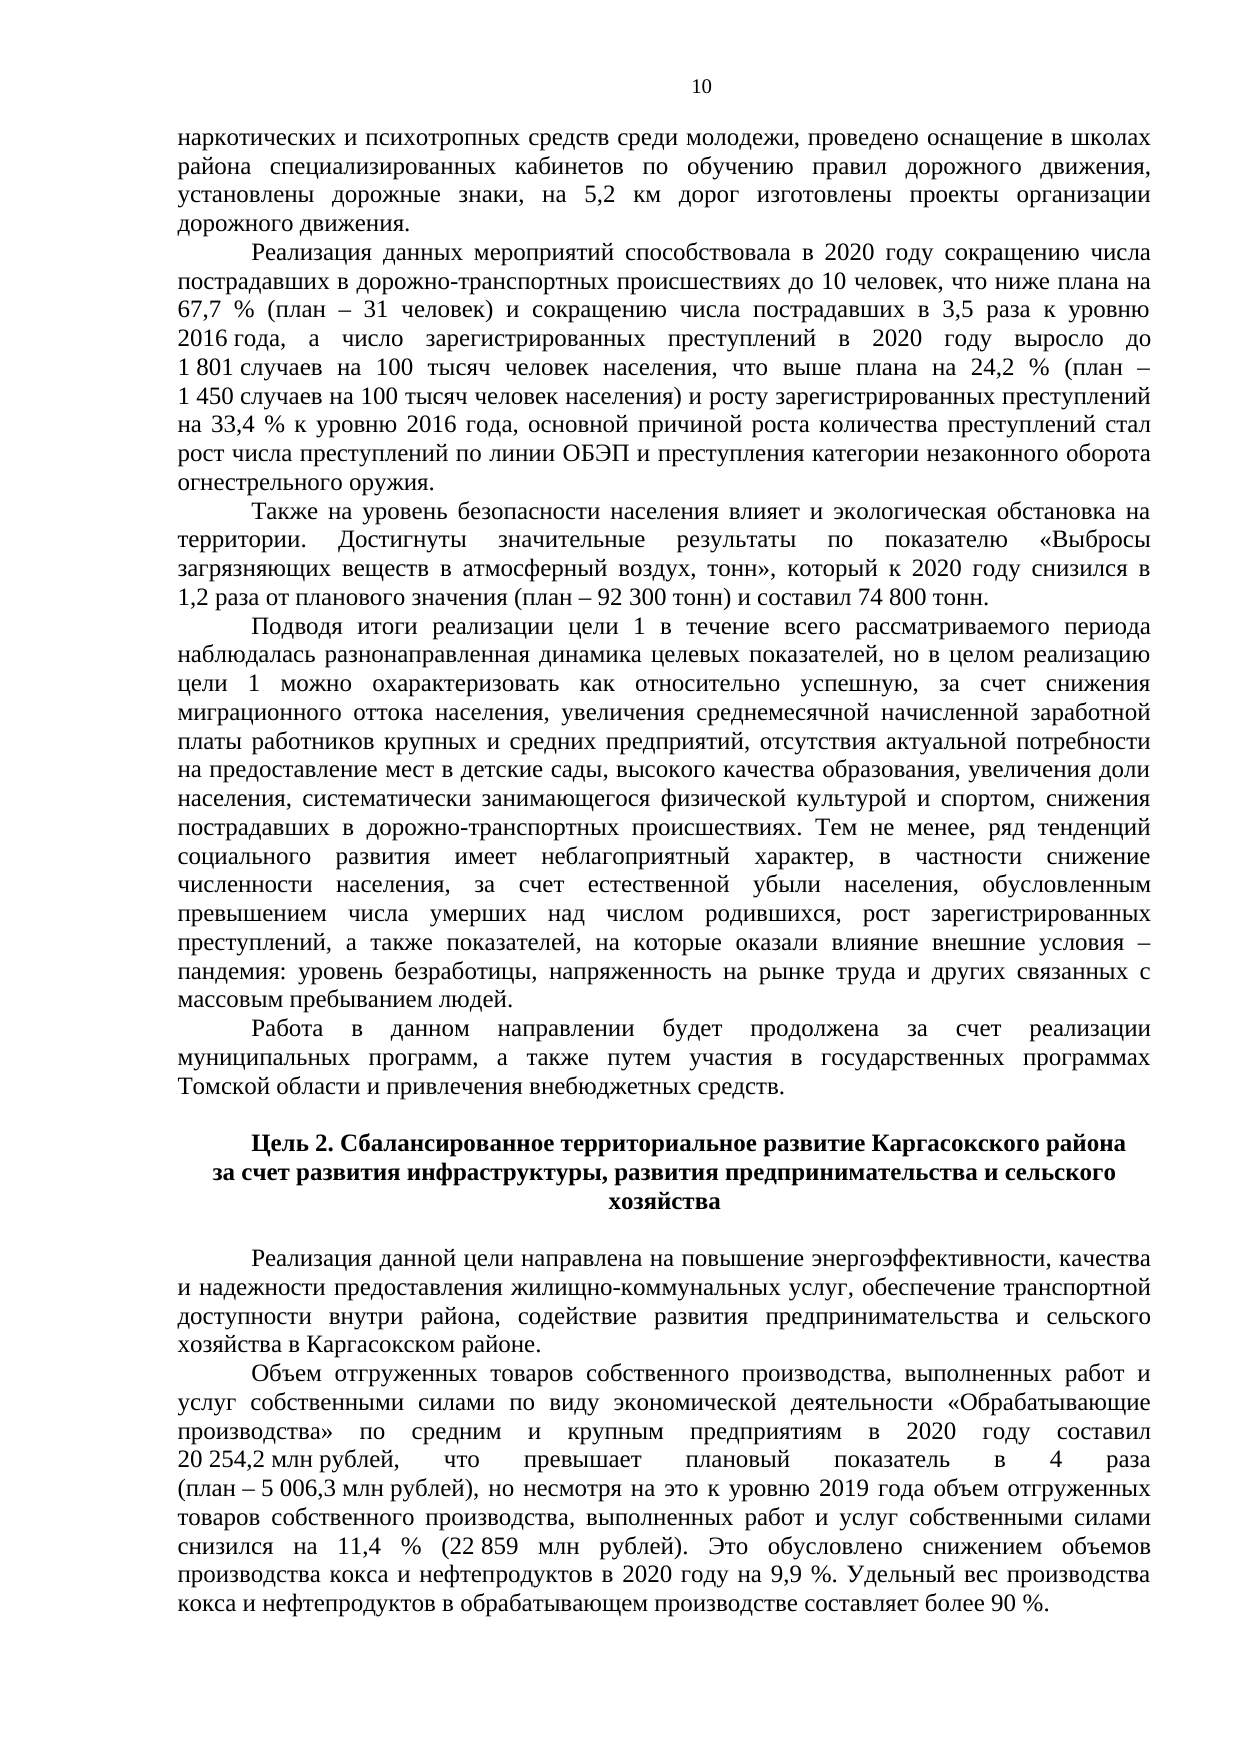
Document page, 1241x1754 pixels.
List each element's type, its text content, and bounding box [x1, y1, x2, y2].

text Также на уровень безопасности населения влияет и экологическая обстановка на территории. Достигнуты значительные результаты по показателю «Выбросы загрязняющих веществ в атмосферный воздух, тонн», который к 2020 году снизился в 1,2 раза от планового значения (план – 92 300 тонн) и составил 74 800 тонн. [177, 496, 1152, 611]
text Цель 2. Сбалансированное территориальное развитие Каргасокского района [177, 1128, 1152, 1157]
text Подводя итоги реализации цели 1 в течение всего рассматриваемого периода наблюдалась разнонаправленная динамика целевых показателей, но в целом реализацию цели 1 можно охарактеризовать как относительно успешную, за счет снижения миграционного оттока населения, увеличения среднемесячной начисленной заработной платы работников крупных и средних предприятий, отсутствия актуальной потребности на предоставление мест в детские сады, высокого качества образования, увеличения доли населения, систематически занимающегося физической культурой и спортом, снижения пострадавших в дорожно-транспортных происшествиях. Тем не менее, ряд тенденций социального развития имеет неблагоприятный характер, в частности снижение численности населения, за счет естественной убыли населения, обусловленным превышением числа умерших над числом родившихся, рост зарегистрированных преступлений, а также показателей, на которые оказали влияние внешние условия – пандемия: уровень безработицы, напряженность на рынке труда и других связанных с массовым пребыванием людей. [177, 611, 1152, 1013]
text Работа в данном направлении будет продолжена за счет реализации муниципальных программ, а также путем участия в государственных программах Томской области и привлечения внебюджетных средств. [177, 1013, 1152, 1099]
text Реализация данных мероприятий способствовала в 2020 году сокращению числа пострадавших в дорожно-транспортных происшествиях до 10 человек, что ниже плана на 67,7 % (план – 31 человек) и сокращению числа пострадавших в 3,5 раза к уровню 2016 года, а число зарегистрированных преступлений в 2020 году выросло до 1 801 случаев на 100 тысяч человек населения, что выше плана на 24,2 % (план – 1 450 случаев на 100 тысяч человек населения) и росту зарегистрированных преступлений на 33,4 % к уровню 2016 года, основной причиной роста количества преступлений стал рост числа преступлений по линии ОБЭП и преступления категории незаконного оборота огнестрельного оружия. [177, 237, 1152, 496]
text за счет развития инфраструктуры, развития предпринимательства и сельского хозяйства [177, 1157, 1152, 1214]
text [177, 122, 1152, 237]
text Реализация данной цели направлена на повышение энергоэффективности, качества и надежности предоставления жилищно-коммунальных услуг, обеспечение транспортной доступности внутри района, содействие развития предпринимательства и сельского хозяйства в Каргасокском районе. [177, 1243, 1152, 1358]
text Объем отгруженных товаров собственного производства, выполненных работ и услуг собственными силами по виду экономической деятельности «Обрабатывающие производства» по средним и крупным предприятиям в 2020 году составил 20 254,2 млн рублей, что превышает плановый показатель в 4 раза (план – 5 006,3 млн рублей), но несмотря на это к уровню 2019 года объем отгруженных товаров собственного производства, выполненных работ и услуг собственными силами снизился на 11,4 % (22 859 млн рублей). Это обусловлено снижением объемов производства кокса и нефтепродуктов в 2020 году на 9,9 %. Удельный вес производства кокса и нефтепродуктов в обрабатывающем производстве составляет более 90 %. [177, 1358, 1152, 1617]
